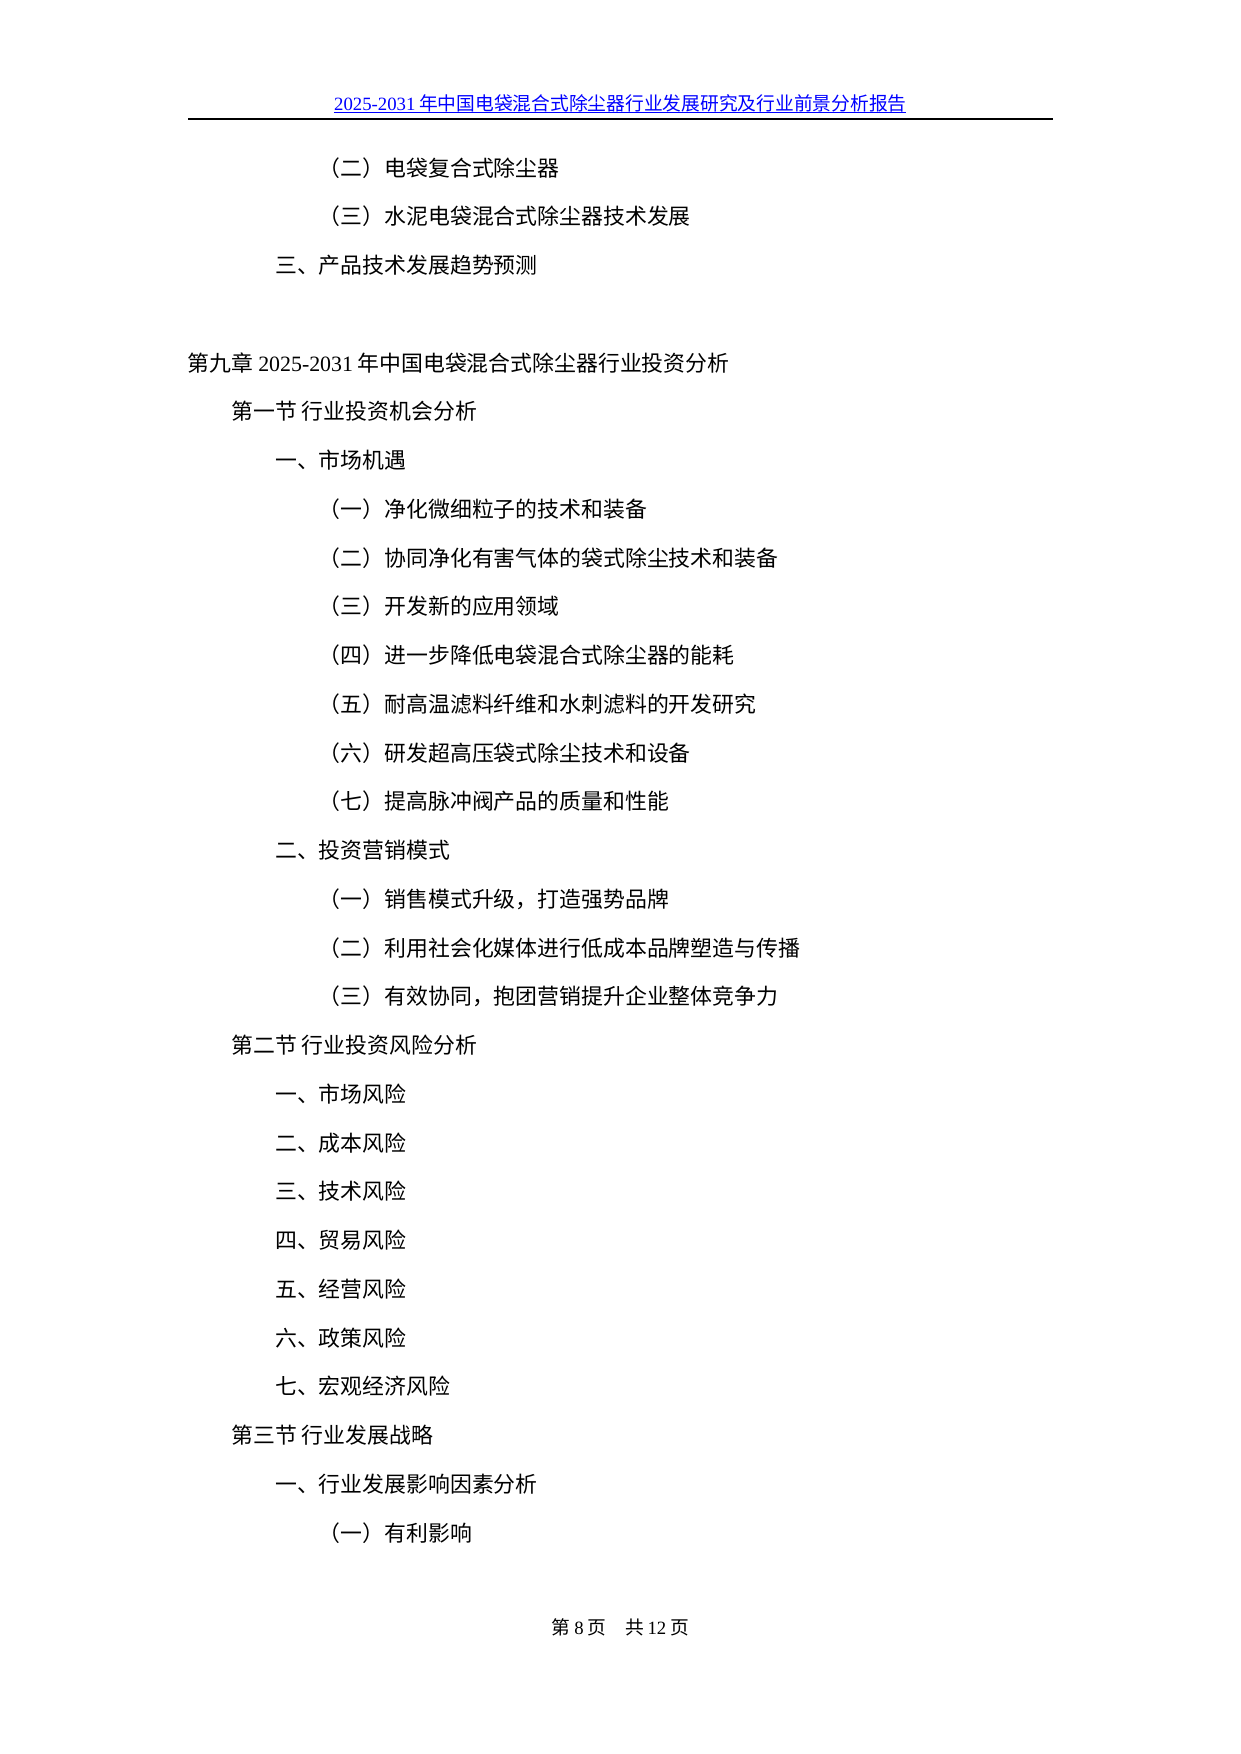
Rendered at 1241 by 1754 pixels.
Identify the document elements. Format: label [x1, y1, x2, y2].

text [187, 150, 1053, 1548]
